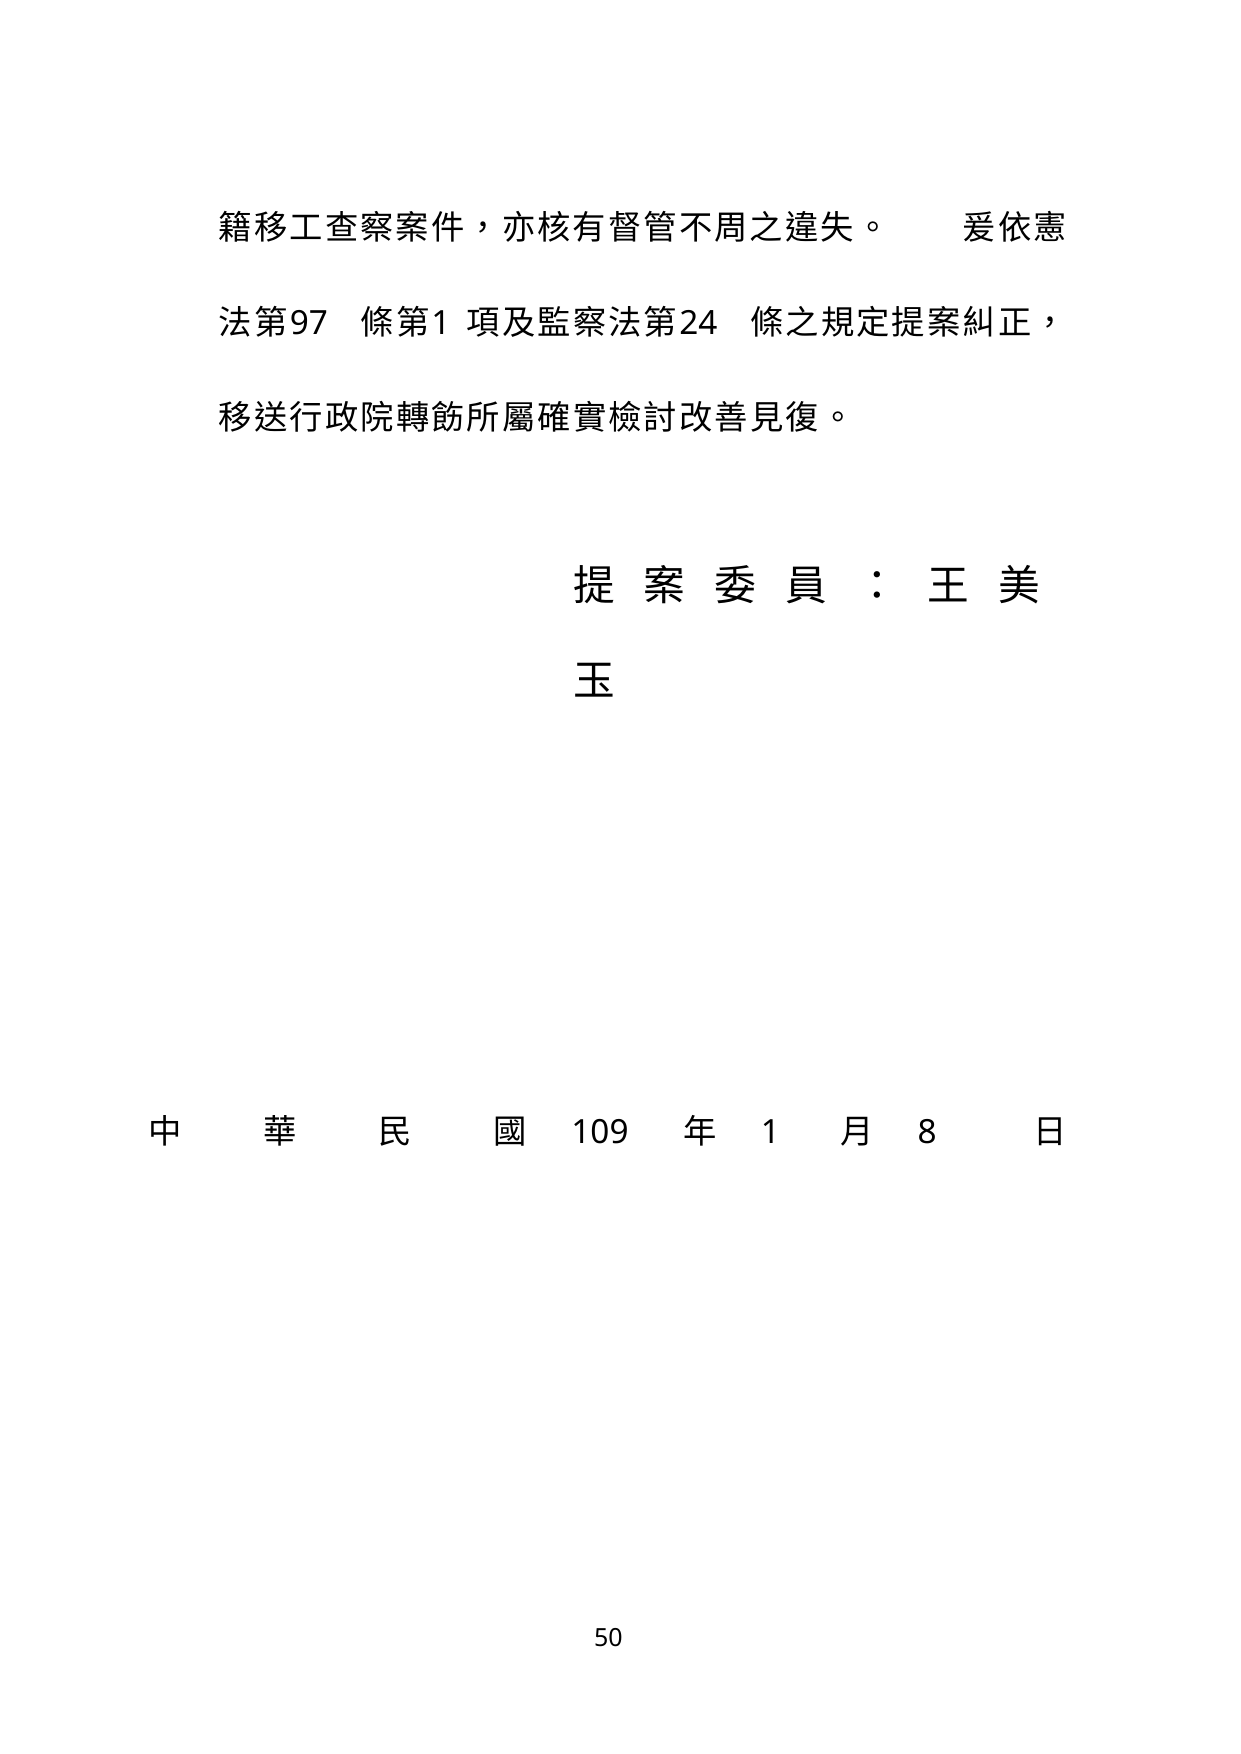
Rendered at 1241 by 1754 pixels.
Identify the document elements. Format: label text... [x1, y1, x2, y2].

text 中 華 民 國 109 年 1 月 8 日 [148, 1081, 1069, 1177]
text 提案委員：王美玉 [538, 534, 1069, 724]
